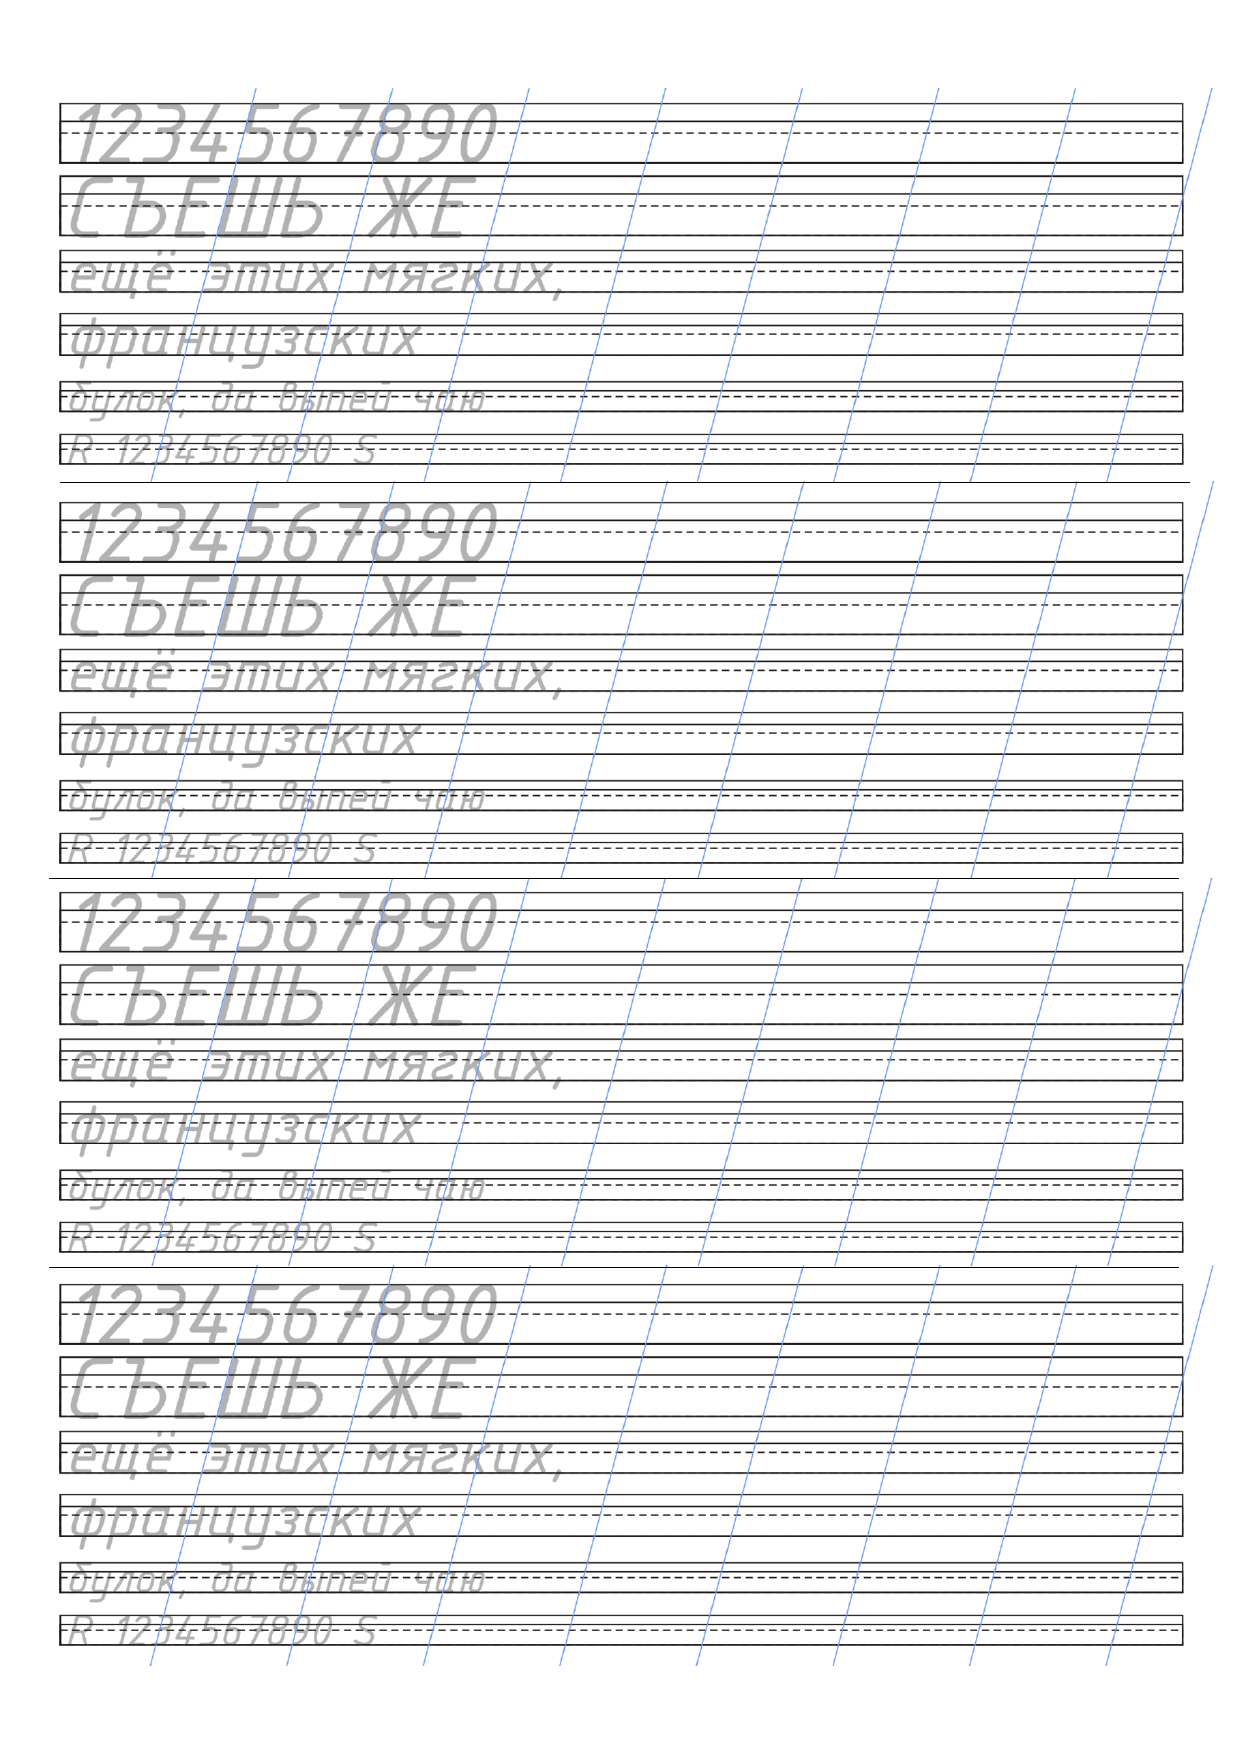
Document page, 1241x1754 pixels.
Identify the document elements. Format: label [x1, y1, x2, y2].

picture [59, 88, 1217, 1666]
